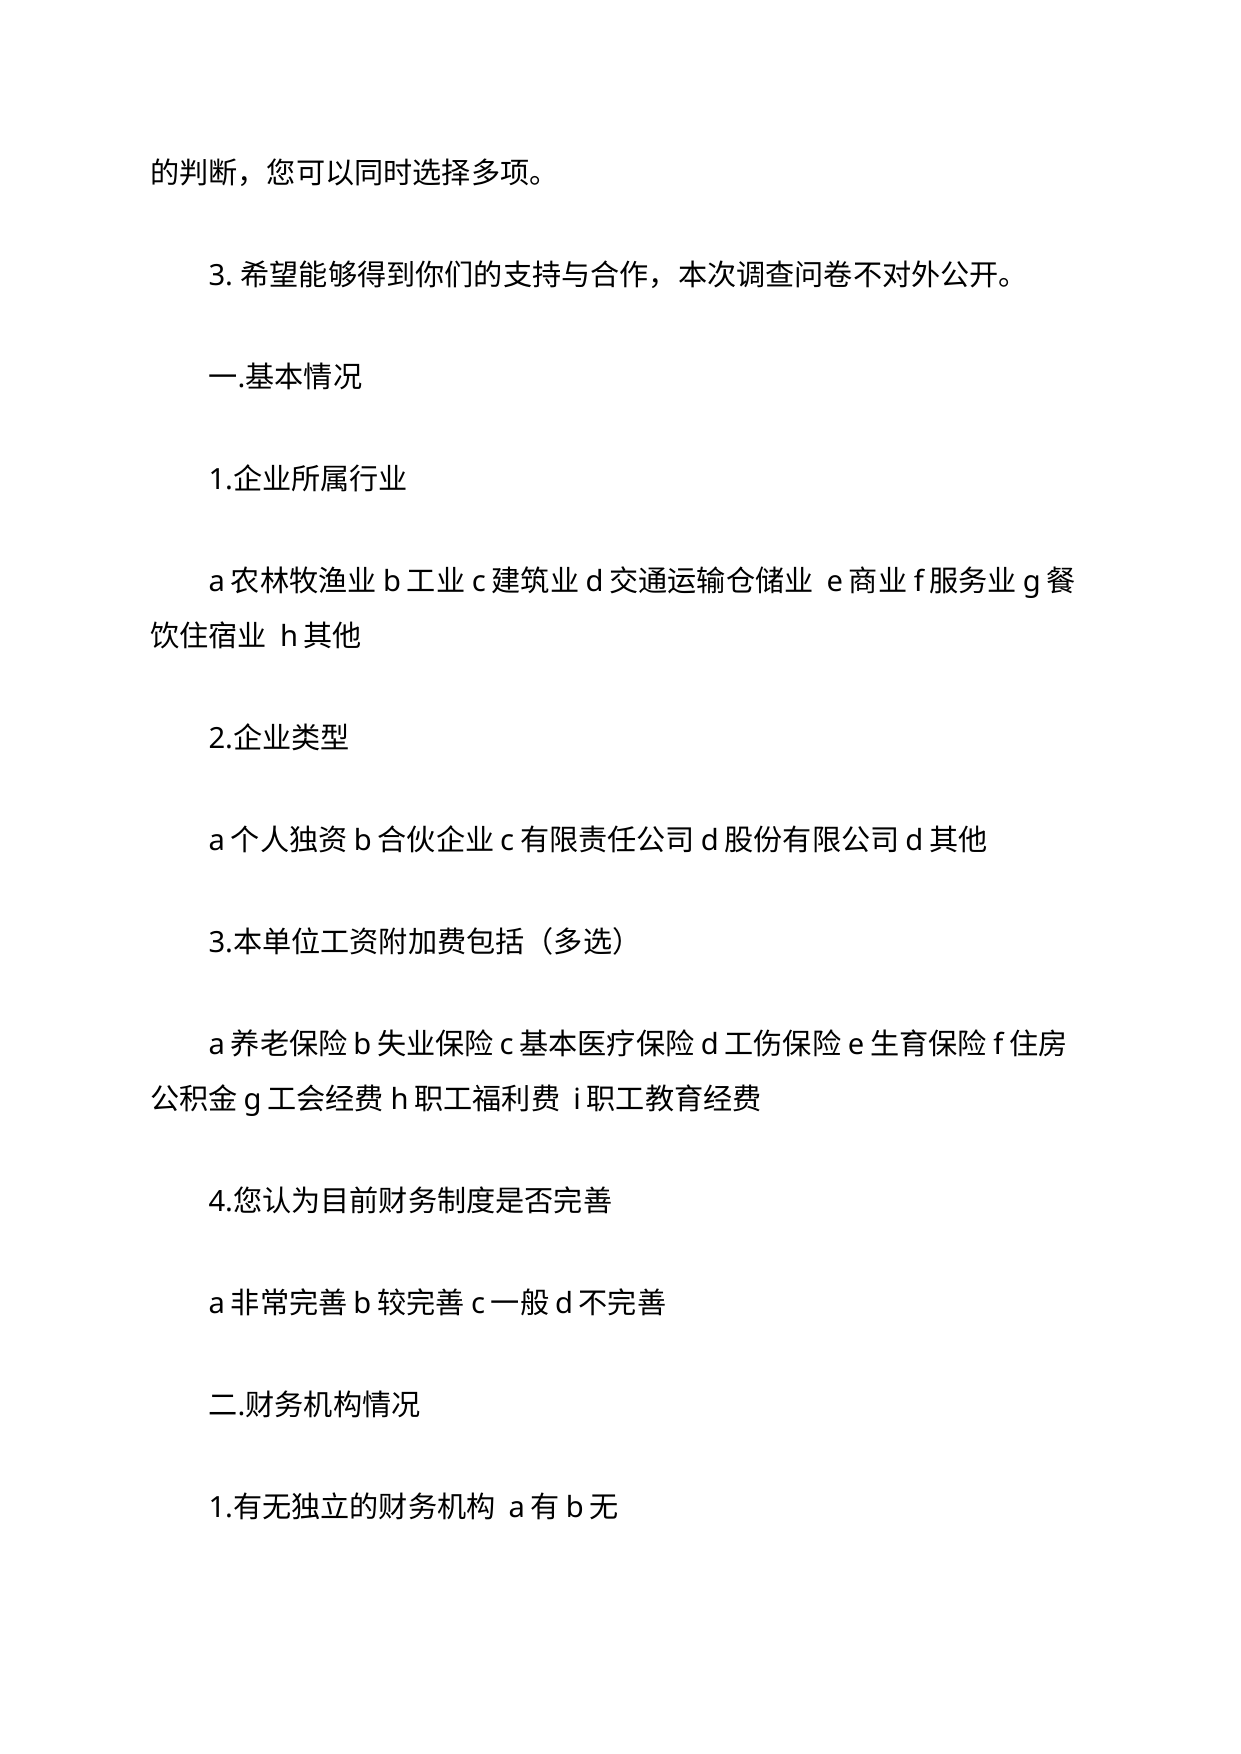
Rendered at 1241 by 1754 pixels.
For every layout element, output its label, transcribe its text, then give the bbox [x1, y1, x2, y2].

text a养老保险b失业保险c基本医疗保险 d工伤保险 e生育保险 f住房公积金g工会经费 h职工福利费 i职工教育经费 [150, 1021, 1090, 1118]
text 2.企业类型 [150, 715, 1090, 757]
text 3.本单位工资附加费包括（多选） [150, 919, 1090, 961]
text 一.基本情况 [150, 354, 1090, 396]
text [150, 150, 1090, 192]
text a个人独资 b合伙企业c有限责任公司d股份有限公司d其他 [150, 817, 1090, 859]
text 二.财务机构情况 [150, 1382, 1090, 1424]
text a非常完善b较完善 c一般d不完善 [150, 1279, 1090, 1322]
text a农林牧渔业 b工业 c建筑业 d交通运输仓储业 e商业 f服务业g餐饮住宿业 h其他 [150, 558, 1090, 655]
text 1.企业所属行业 [150, 456, 1090, 498]
text 1.有无独立的财务机构 a有b无 [150, 1483, 1090, 1526]
text 3. 希望能够得到你们的支持与合作，本次调查问卷不对外公开。 [150, 252, 1090, 294]
text 4.您认为目前财务制度是否完善 [150, 1178, 1090, 1220]
